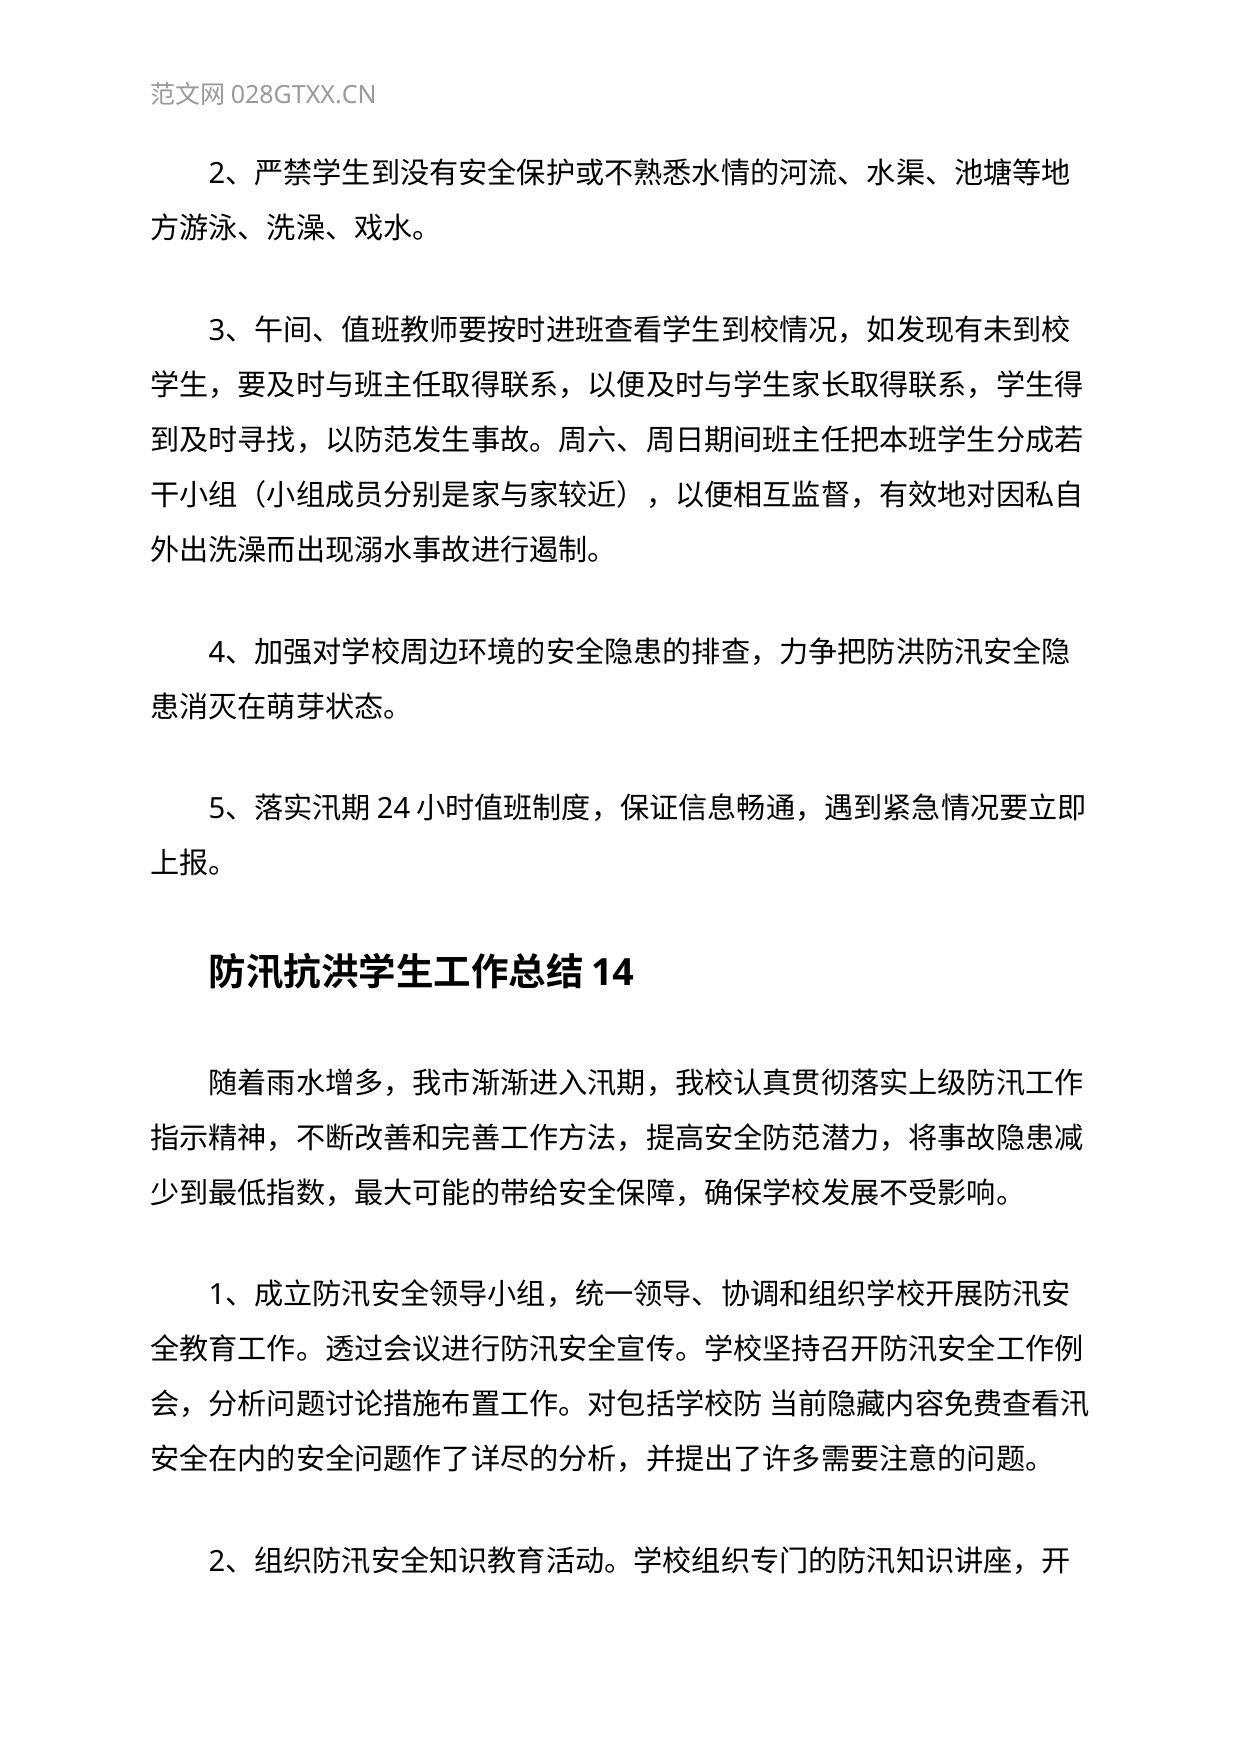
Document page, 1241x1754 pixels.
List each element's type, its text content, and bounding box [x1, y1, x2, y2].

text 2、严禁学生到没有安全保护或不熟悉水情的河流、水渠、池塘等地方游泳、洗澡、戏水。 [150, 150, 1090, 247]
text 随着雨水增多，我市渐渐进入汛期，我校认真贯彻落实上级防汛工作指示精神，不断改善和完善工作方法，提高安全防范潜力，将事故隐患减少到最低指数，最大可能的带给安全保障，确保学校发展不受影响。 [150, 1059, 1090, 1211]
text 4、加强对学校周边环境的安全隐患的排查，力争把防洪防汛安全隐患消灭在萌芽状态。 [150, 628, 1090, 726]
text 3、午间、值班教师要按时进班查看学生到校情况，如发现有未到校学生，要及时与班主任取得联系，以便及时与学生家长取得联系，学生得到及时寻找，以防范发生事故。周六、周日期间班主任把本班学生分成若干小组（小组成员分别是家与家较近），以便相互监督，有效地对因私自外出洗澡而出现溺水事故进行遏制。 [150, 307, 1090, 569]
text 1、成立防汛安全领导小组，统一领导、协调和组织学校开展防汛安全教育工作。透过会议进行防汛安全宣传。学校坚持召开防汛安全工作例会，分析问题讨论措施布置工作。对包括学校防 当前隐藏内容免费查看汛安全在内的安全问题作了详尽的分析，并提出了许多需要注意的问题。 [150, 1271, 1090, 1478]
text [150, 1537, 1090, 1580]
text 5、落实汛期24小时值班制度，保证信息畅通，遇到紧急情况要立即上报。 [150, 785, 1090, 882]
text 防汛抗洪学生工作总结14 [150, 942, 1090, 996]
